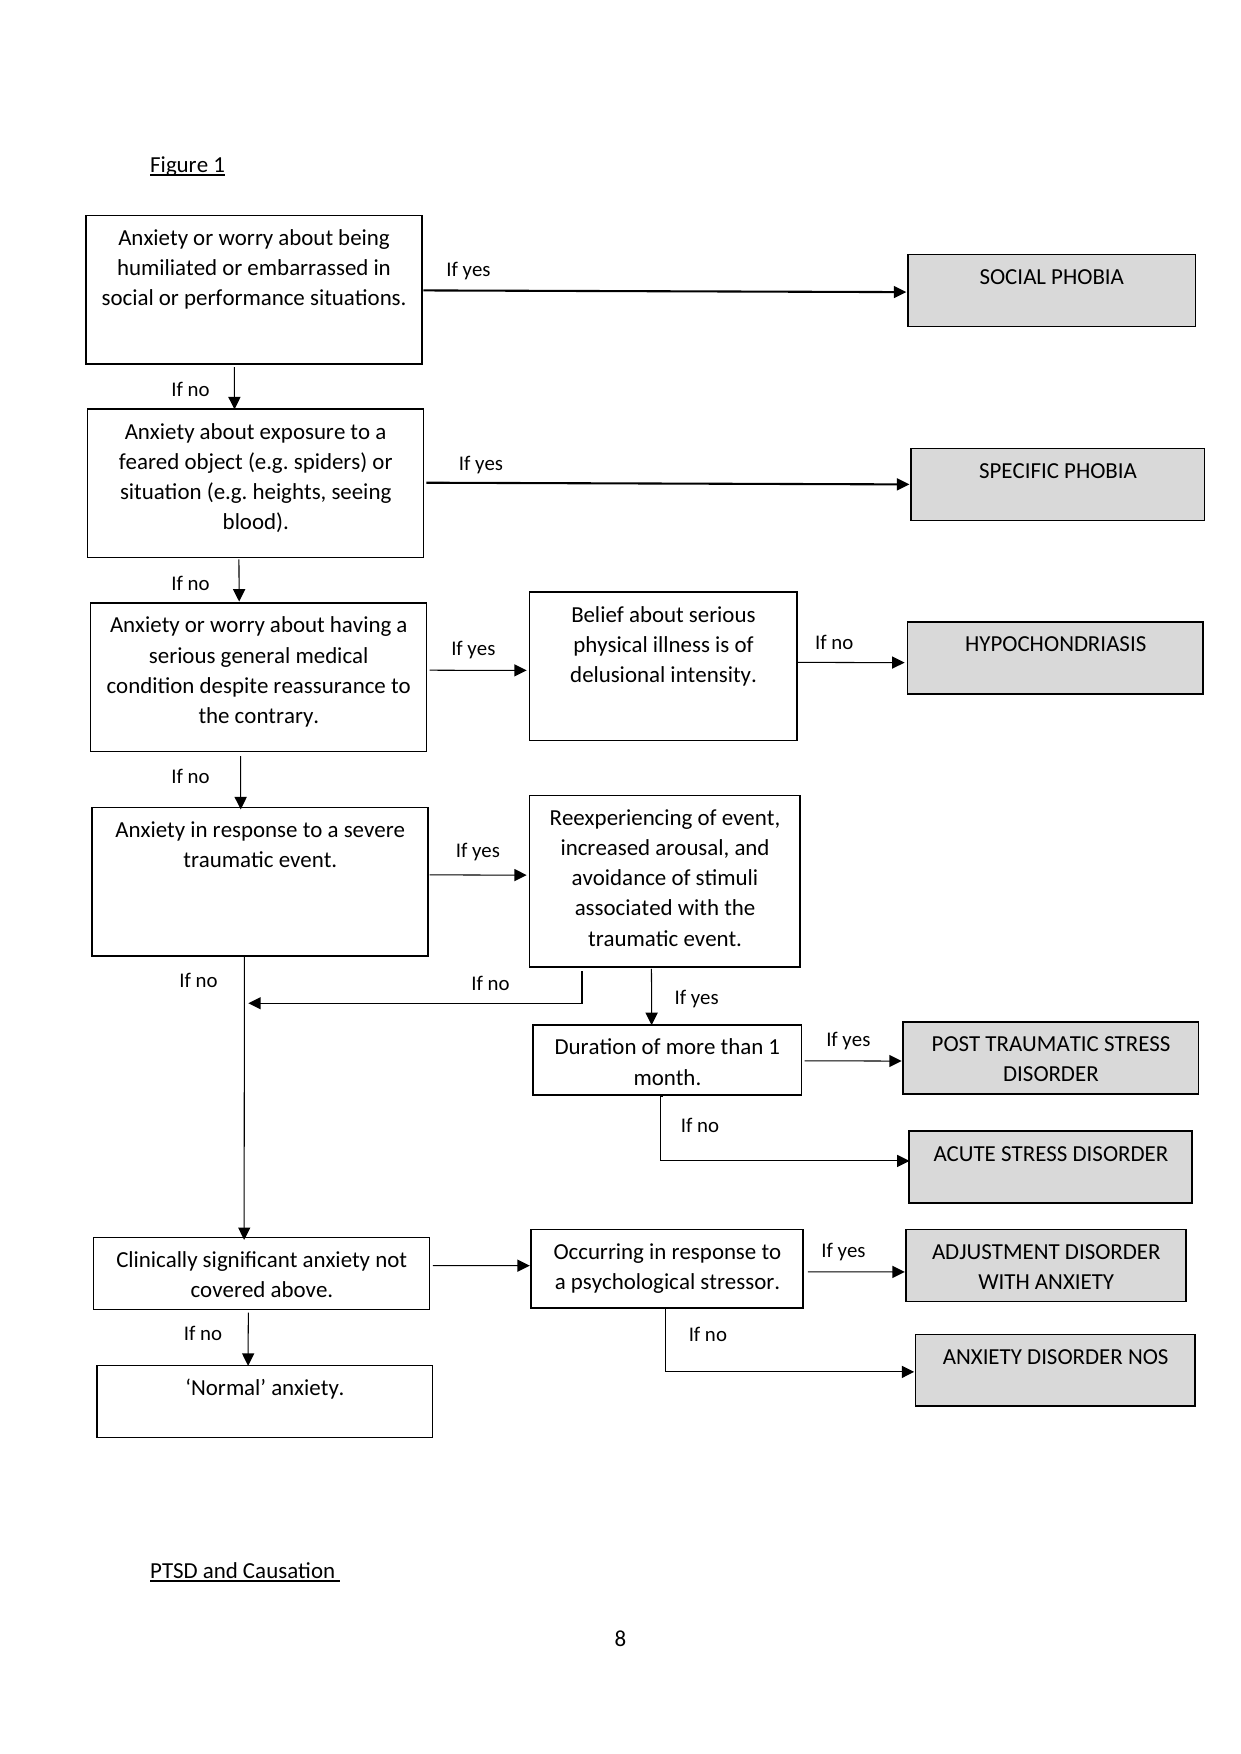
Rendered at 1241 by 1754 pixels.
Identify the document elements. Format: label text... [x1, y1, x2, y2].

text Figure 1 [150, 150, 1090, 178]
text PTSD and Causation [150, 1556, 1090, 1584]
